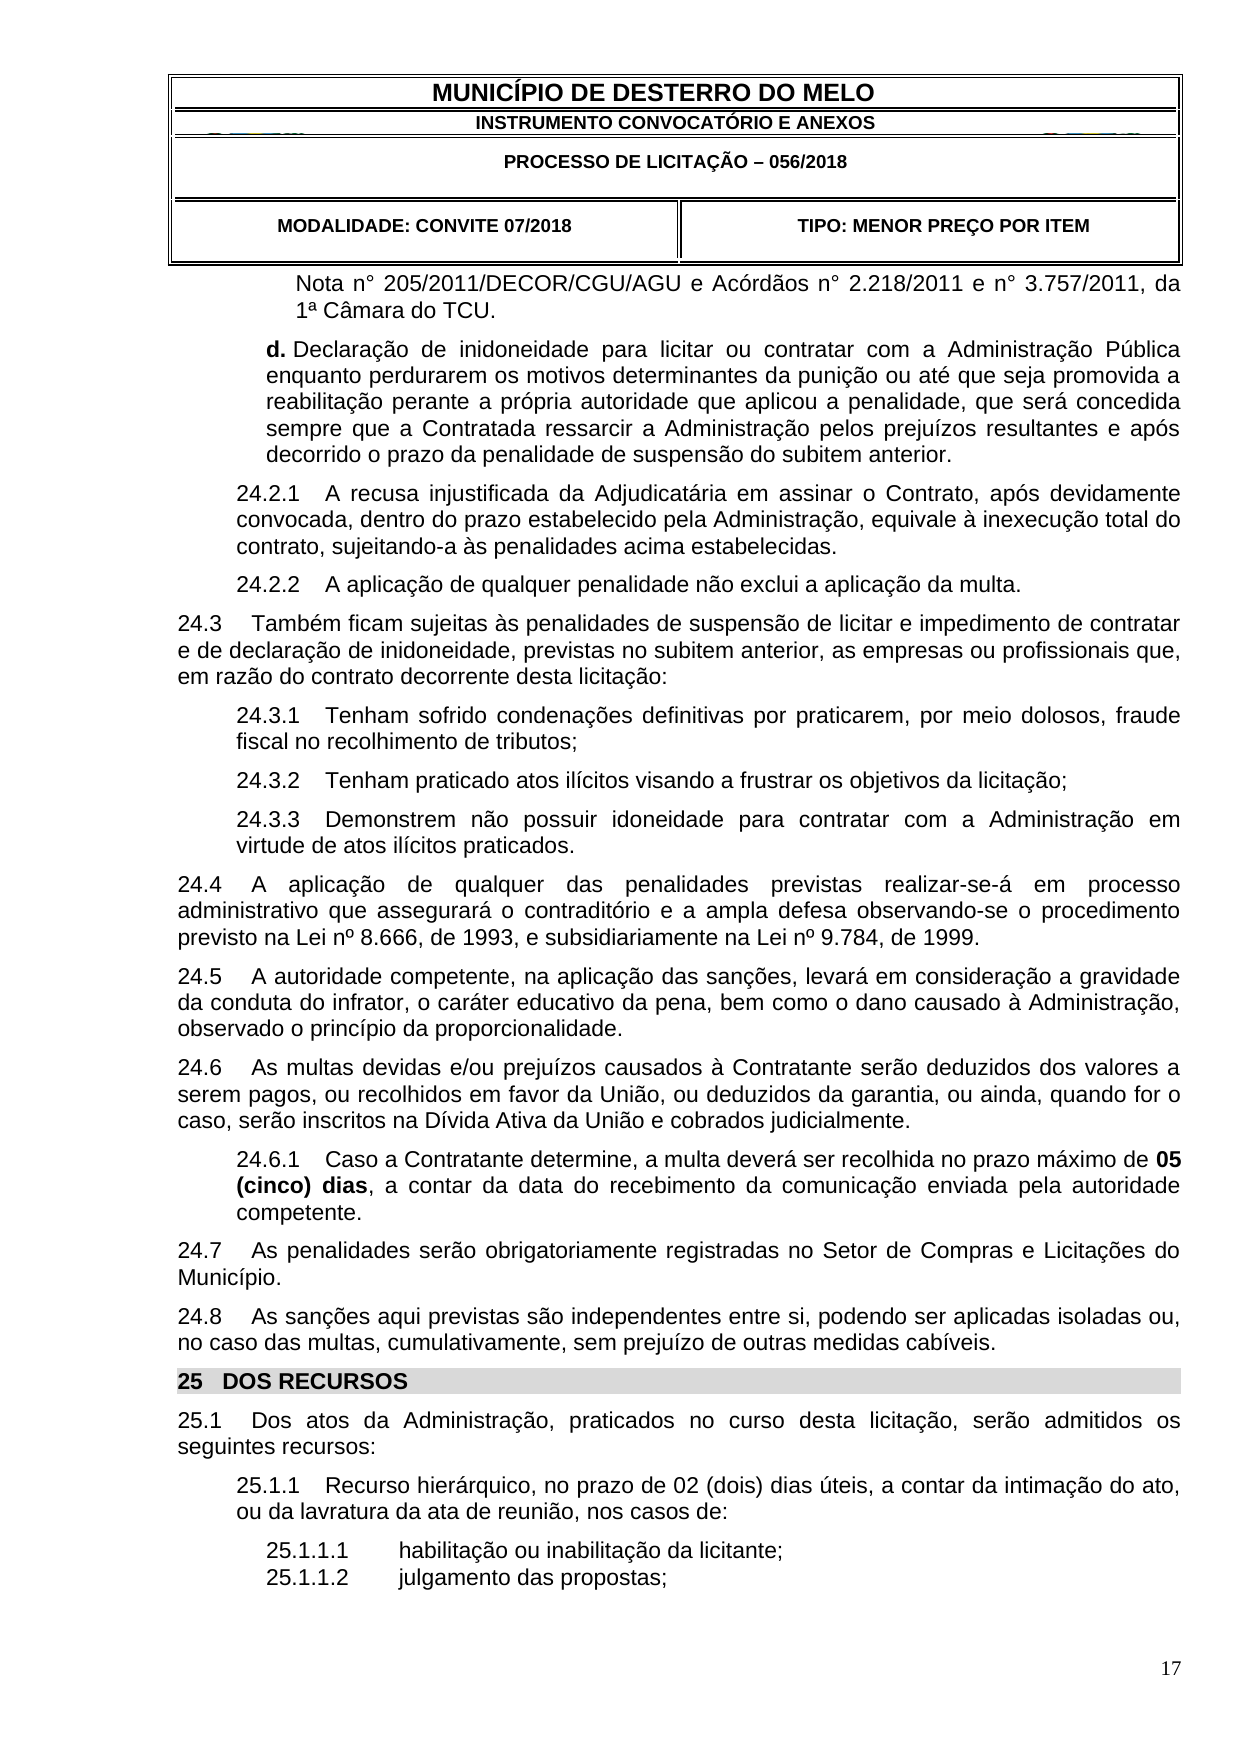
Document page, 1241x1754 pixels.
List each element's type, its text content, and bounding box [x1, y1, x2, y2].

text 24.6.1 Caso a Contratante determine, a multa deverá ser recolhida no prazo máximo de 05 (cinco) dias, a contar da data do recebimento da comunicação enviada pela autoridade competente. [236, 1146, 1181, 1225]
subtitle DOS RECURSOS [177, 1368, 1181, 1394]
text 24.3 Também ficam sujeitas às penalidades de suspensão de licitar e impedimento de contratar e de declaração de inidoneidade, previstas no subitem anterior, as empresas ou profissionais que, em razão do contrato decorrente desta licitação: [177, 610, 1181, 689]
text 25.1.1.1 habilitação ou inabilitação da licitante; [266, 1537, 1181, 1563]
text 24.5 A autoridade competente, na aplicação das sanções, levará em consideração a gravidade da conduta do infrator, o caráter educativo da pena, bem como o dano causado à Administração, observado o princípio da proporcionalidade. [177, 963, 1181, 1042]
list Declaração de inidoneidade para licitar ou contratar com a Administração Pública enquanto perdurarem os motivos determinantes da punição ou até que seja promovida a reabilitação perante a própria autoridade que aplicou a penalidade, que será concedida sempre que a Contratada ressarcir a Administração pelos prejuízos resultantes e após decorrido o prazo da penalidade de suspensão do subitem anterior. [266, 336, 1181, 467]
text 25.1.1.2 julgamento das propostas; [266, 1563, 1181, 1590]
text 25.1 Dos atos da Administração, praticados no curso desta licitação, serão admitidos os seguintes recursos: [177, 1407, 1181, 1459]
text 24.2.2 A aplicação de qualquer penalidade não exclui a aplicação da multa. [236, 571, 1181, 598]
text 24.2.1 A recusa injustificada da Adjudicatária em assinar o Contrato, após devidamente convocada, dentro do prazo estabelecido pela Administração, equivale à inexecução total do contrato, sujeitando-a às penalidades acima estabelecidas. [236, 480, 1181, 559]
text 24.3.3 Demonstrem não possuir idoneidade para contratar com a Administração em virtude de atos ilícitos praticados. [236, 806, 1181, 859]
text 24.3.1 Tenham sofrido condenações definitivas por praticarem, por meio dolosos, fraude fiscal no recolhimento de tributos; [236, 702, 1181, 754]
text 24.7 As penalidades serão obrigatoriamente registradas no Setor de Compras e Licitações do Município. [177, 1237, 1181, 1290]
text 25.1.1 Recurso hierárquico, no prazo de 02 (dois) dias úteis, a contar da intimação do ato, ou da lavratura da ata de reunião, nos casos de: [236, 1472, 1181, 1524]
text 24.3.2 Tenham praticado atos ilícitos visando a frustrar os objetivos da licitação; [236, 767, 1181, 793]
text 24.8 As sanções aqui previstas são independentes entre si, podendo ser aplicadas isoladas ou, no caso das multas, cumulativamente, sem prejuízo de outras medidas cabíveis. [177, 1303, 1181, 1355]
text 24.4 A aplicação de qualquer das penalidades previstas realizar-se-á em processo administrativo que assegurará o contraditório e a ampla defesa observando-se o procedimento previsto na Lei nº 8.666, de 1993, e subsidiariamente na Lei nº 9.784, de 1999. [177, 871, 1181, 950]
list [295, 270, 1181, 323]
text 24.6 As multas devidas e/ou prejuízos causados à Contratante serão deduzidos dos valores a serem pagos, ou recolhidos em favor da União, ou deduzidos da garantia, ou ainda, quando for o caso, serão inscritos na Dívida Ativa da União e cobrados judicialmente. [177, 1054, 1181, 1133]
